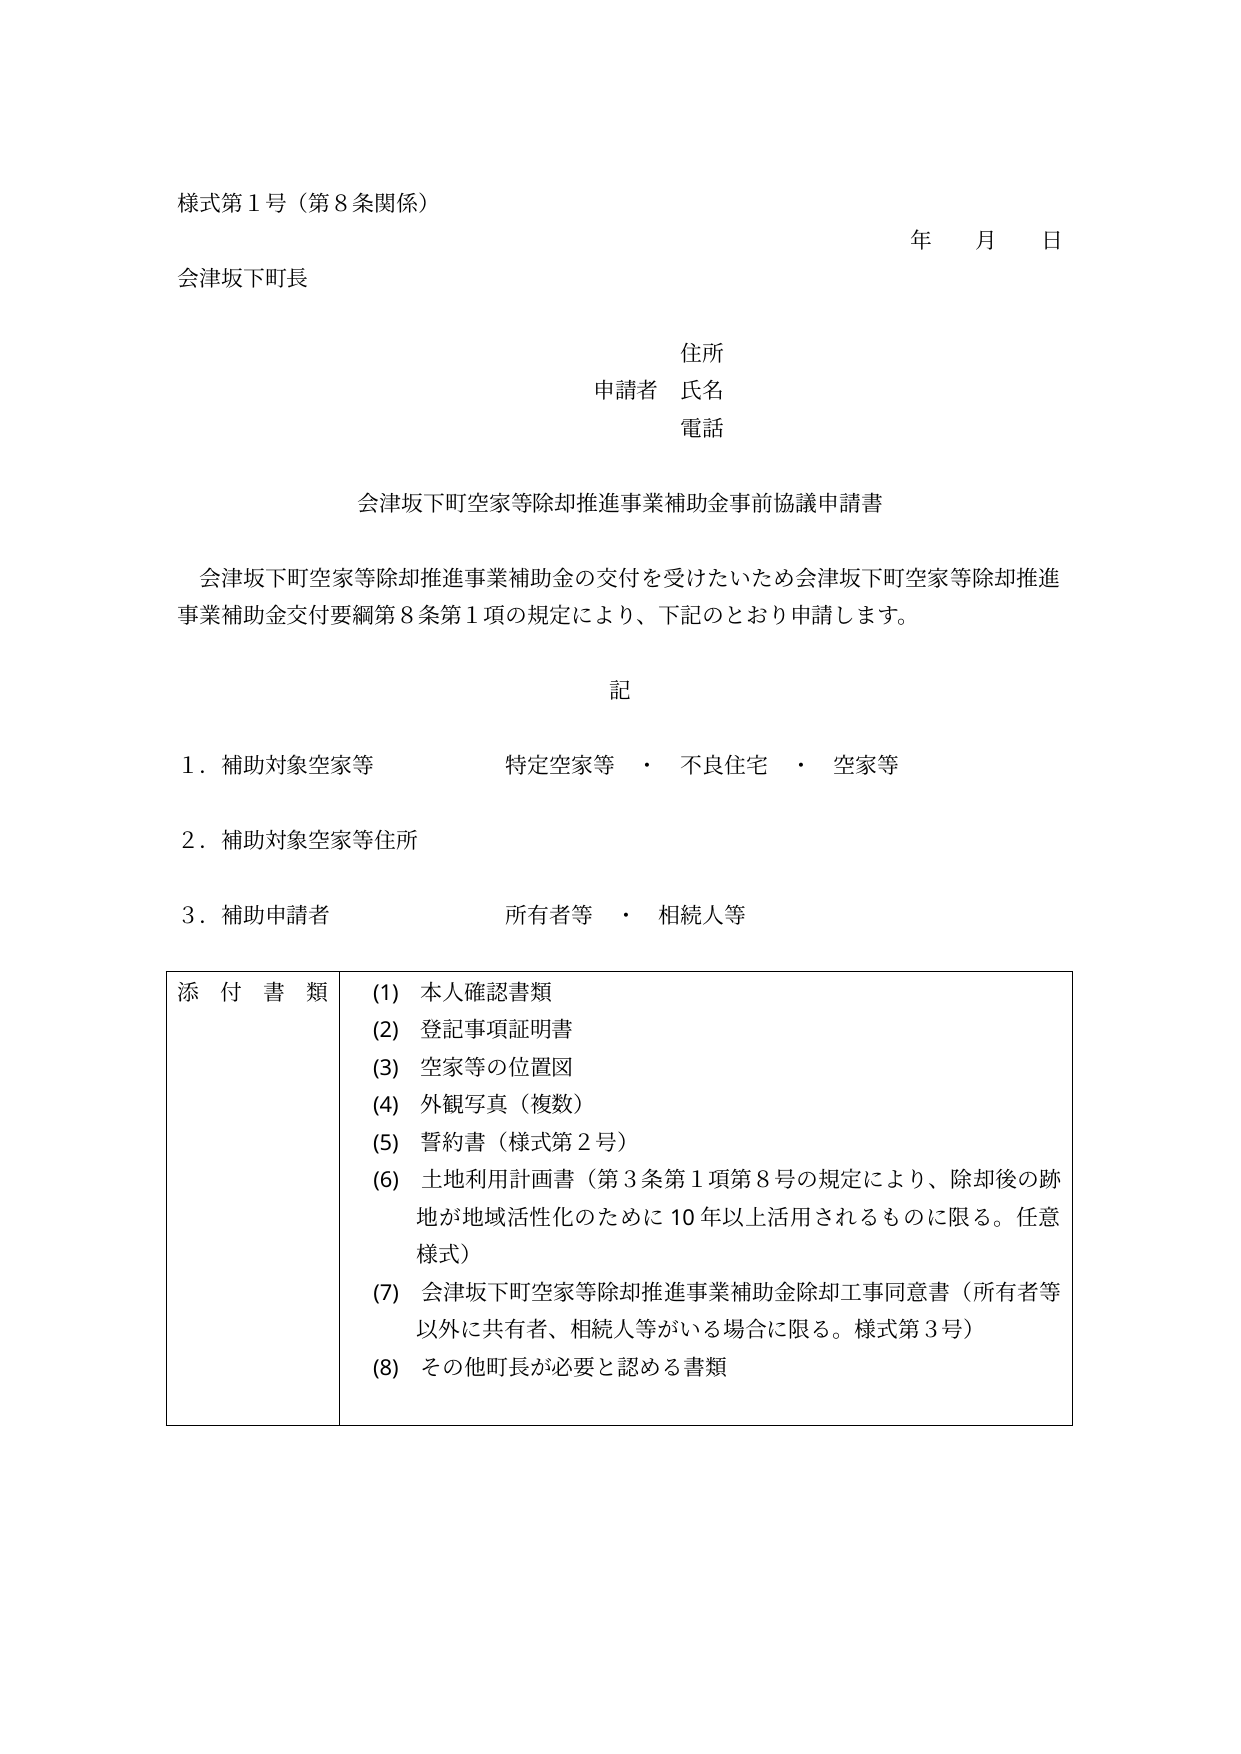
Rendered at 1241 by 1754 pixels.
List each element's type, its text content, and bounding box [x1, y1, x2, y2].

text ３．補助申請者 所有者等 ・ 相続人等 [177, 896, 1063, 933]
text １．補助対象空家等 特定空家等 ・ 不良住宅 ・ 空家等 [177, 746, 1063, 783]
text 会津坂下町空家等除却推進事業補助金事前協議申請書 [177, 483, 1063, 521]
text 電話 [177, 408, 1063, 446]
text ２．補助対象空家等住所 [177, 821, 1063, 858]
text 記 [177, 671, 1063, 708]
text 会津坂下町空家等除却推進事業補助金の交付を受けたいため会津坂下町空家等除却推進事業補助金交付要綱第８条第１項の規定により、下記のとおり申請します。 [177, 558, 1063, 633]
text 申請者 氏名 [177, 371, 1063, 408]
text 住所 [177, 333, 1063, 371]
table_header 添付書類 [167, 972, 339, 1425]
text 様式第１号（第８条関係） [177, 183, 1063, 221]
table_header (1) 本人確認書類 (2) 登記事項証明書 (3) 空家等の位置図 (4) 外観写真（複数） (5) 誓約書（様式第２号） (6) 土地利用計画書（第３条第１項第８号の規定により、除却後の跡地が地域活性化のために10年以上活用されるものに限る。任意様式） (7) 会津坂下町空家等除却推進事業補助金除却工事同意書（所有者等以外に共有者、相続人等がいる場合に限る。様式第３号） (8) その他町長が必要と認める書類 [340, 972, 1072, 1425]
text 会津坂下町長 [177, 258, 1063, 296]
text 年 月 日 [177, 221, 1063, 258]
